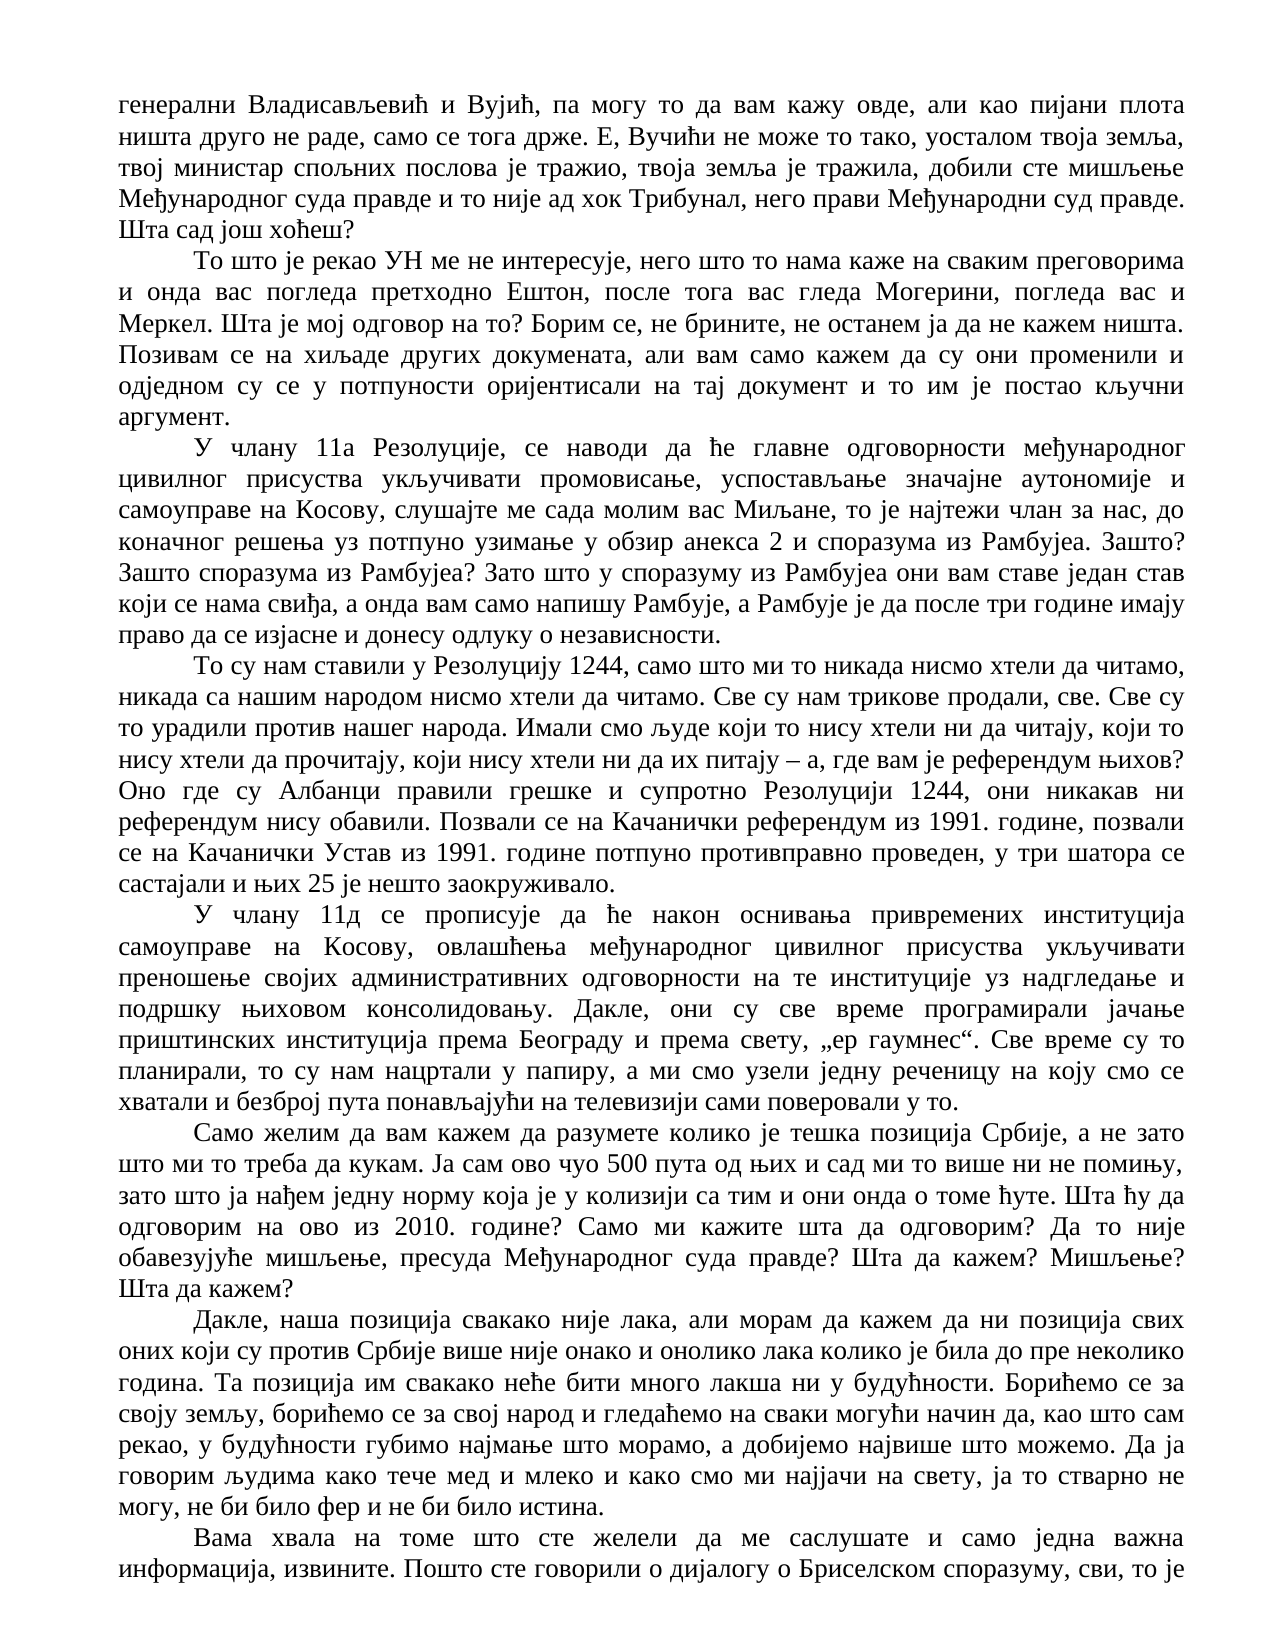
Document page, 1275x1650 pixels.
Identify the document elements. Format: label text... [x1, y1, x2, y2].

text То су нам ставили у Резолуцију 1244, само што ми то никада нисмо хтели да читамо, никада са нашим народом нисмо хтели да читамо. Све су нам трикове продали, све. Све су то урадили против нашег народа. Имали смо људе који то нису хтели ни да читају, који то нису хтели да прочитају, који нису хтели ни да их питају – а, где вам је референдум њихов? Оно где су Албанци правили грешке и супротно Резолуцији 1244, они никакав ни референдум нису обавили. Позвали се на Качанички референдум из 1991. године, позвали се на Качанички Устав из 1991. године потпуно противправно проведен, у три шатора се састајали и њих 25 је нешто заокруживало. [118, 649, 1186, 898]
text Само желим да вам кажем да разумете колико је тешка позиција Србије, а не зато што ми то треба да кукам. Ја сам ово чуо 500 пута од њих и сад ми то више ни не помињу, зато што ја нађем једну норму која је у колизији са тим и они онда о томе ћуте. Шта ћу да одговорим на ово из 2010. године? Само ми кажите шта да одговорим? Да то није обавезујуће мишљење, пресуда Међународног суда правде? Шта да кажем? Мишљење? Шта да кажем? [118, 1116, 1186, 1303]
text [118, 89, 1186, 244]
text У члану 11а Резолуције, се наводи да ће главне одговорности међународног цивилног присуства укључивати промовисање, успостављање значајне аутономије и самоуправе на Косову, слушајте ме сада молим вас Миљане, то је најтежи члан за нас, до коначног решења уз потпуно узимање у обзир анекса 2 и споразума из Рамбујеа. Зашто? Зашто споразума из Рамбујеа? Зато што у споразуму из Рамбујеа они вам ставе један став који се нама свиђа, а онда вам само напишу Рамбује, а Рамбује је да после три године имају право да се изјасне и донесу одлуку о независности. [118, 431, 1186, 649]
text Дакле, наша позиција свакако није лака, али морам да кажем да ни позиција свих оних који су против Србије више није онако и онолико лака колико је била до пре неколико година. Та позиција им свакако неће бити много лакша ни у будућности. Борићемо се за своју земљу, борићемо се за свој народ и гледаћемо на сваки могући начин да, као што сам рекао, у будућности губимо најмање што морамо, а добијемо највише што можемо. Да ја говорим људима како тече мед и млеко и како смо ми најјачи на свету, ја то стварно не могу, не би било фер и не би било истина. [118, 1303, 1186, 1521]
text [118, 1521, 1186, 1584]
text То што је рекао УН ме не интересује, него што то нама каже на сваким преговорима и онда вас погледа претходно Ештон, после тога вас гледа Могерини, погледа вас и Меркел. Шта је мој одговор на то? Борим се, не брините, не останем ја да не кажем ништа. Позивам се на хиљаде других докумената, али вам само кажем да су они променили и одједном су се у потпуности оријентисали на тај документ и то им је постао кључни аргумент. [118, 244, 1186, 431]
text У члану 11д се прописује да ће након оснивања привремених институција самоуправе на Косову, овлашћења међународног цивилног присуства укључивати преношење својих административних одговорности на те институције уз надгледање и подршку њиховом консолидовању. Дакле, они су све време програмирали јачање приштинских институција према Београду и према свету, „ер гаумнес“. Све време су то планирали, то су нам нацртали у папиру, а ми смо узели једну реченицу на коју смо се хватали и безброј пута понављајући на телевизији сами поверовали у то. [118, 898, 1186, 1116]
